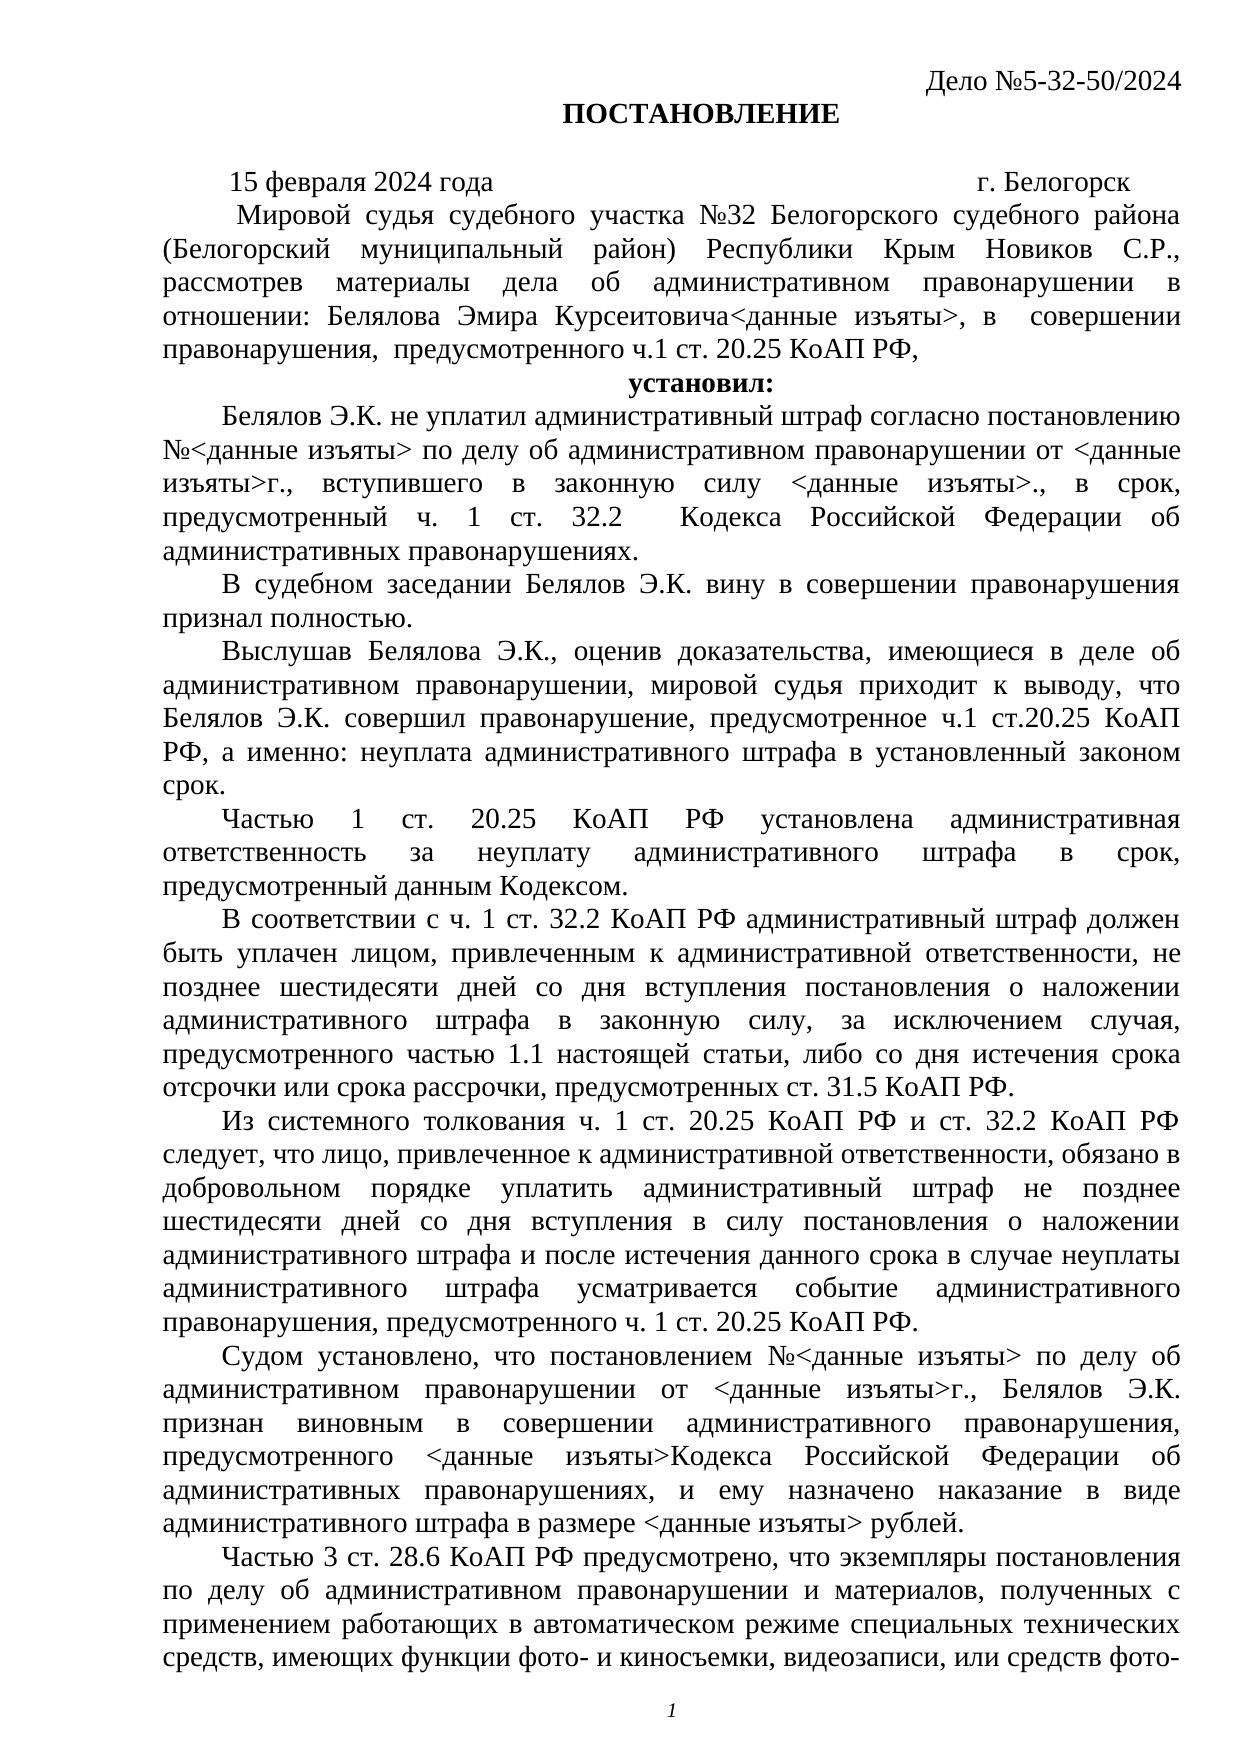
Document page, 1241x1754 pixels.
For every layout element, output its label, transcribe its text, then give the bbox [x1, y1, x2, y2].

text Мировой судья судебного участка №32 Белогорского судебного района (Белогорский муниципальный район) Республики Крым Новиков С.Р., рассмотрев материалы дела об административном правонарушении в отношении: Белялова Эмира Курсеитовича<данные изъяты>, в совершении правонарушения, предусмотренного ч.1 ст. 20.25 КоАП РФ, [162, 197, 1181, 365]
text В соответствии с ч. 1 ст. 32.2 КоАП РФ административный штраф должен быть уплачен лицом, привлеченным к административной ответственности, не позднее шестидесяти дней со дня вступления постановления о наложении административного штрафа в законную силу, за исключением случая, предусмотренного частью 1.1 настоящей статьи, либо со дня истечения срока отсрочки или срока рассрочки, предусмотренных ст. 31.5 КоАП РФ. [162, 902, 1181, 1103]
text установил: [162, 365, 1181, 398]
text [162, 1539, 1181, 1673]
text Выслушав Белялова Э.К., оценив доказательства, имеющиеся в деле об административном правонарушении, мировой судья приходит к выводу, что Белялов Э.К. совершил правонарушение, предусмотренное ч.1 ст.20.25 КоАП РФ, а именно: неуплата административного штрафа в установленный законом срок. [162, 633, 1181, 801]
text Из системного толкования ч. 1 ст. 20.25 КоАП РФ и ст. 32.2 КоАП РФ следует, что лицо, привлеченное к административной ответственности, обязано в добровольном порядке уплатить административный штраф не позднее шестидесяти дней со дня вступления в силу постановления о наложении административного штрафа и после истечения данного срока в случае неуплаты административного штрафа усматривается событие административного правонарушения, предусмотренного ч. 1 ст. 20.25 КоАП РФ. [162, 1103, 1181, 1338]
text Белялов Э.К. не уплатил административный штраф согласно постановлению №<данные изъяты> по делу об административном правонарушении от <данные изъяты>г., вступившего в законную силу <данные изъяты>., в срок, предусмотренный ч. 1 ст. 32.2 Кодекса Российской Федерации об административных правонарушениях. [162, 398, 1181, 566]
text Частью 1 ст. 20.25 КоАП РФ установлена административная ответственность за неуплату административного штрафа в срок, предусмотренный данным Кодексом. [162, 801, 1181, 902]
text 15 февраля 2024 года г. Белогорск [162, 164, 1181, 197]
text ПОСТАНОВЛЕНИЕ [162, 97, 1181, 130]
text Судом установлено, что постановлением №<данные изъяты> по делу об административном правонарушении от <данные изъяты>г., Белялов Э.К. признан виновным в совершении административного правонарушения, предусмотренного <данные изъяты>Кодекса Российской Федерации об административных правонарушениях, и ему назначено наказание в виде административного штрафа в размере <данные изъяты> рублей. [162, 1338, 1181, 1539]
text Дело №5-32-50/2024 [162, 63, 1181, 97]
text В судебном заседании Белялов Э.К. вину в совершении правонарушения признал полностью. [162, 566, 1181, 633]
